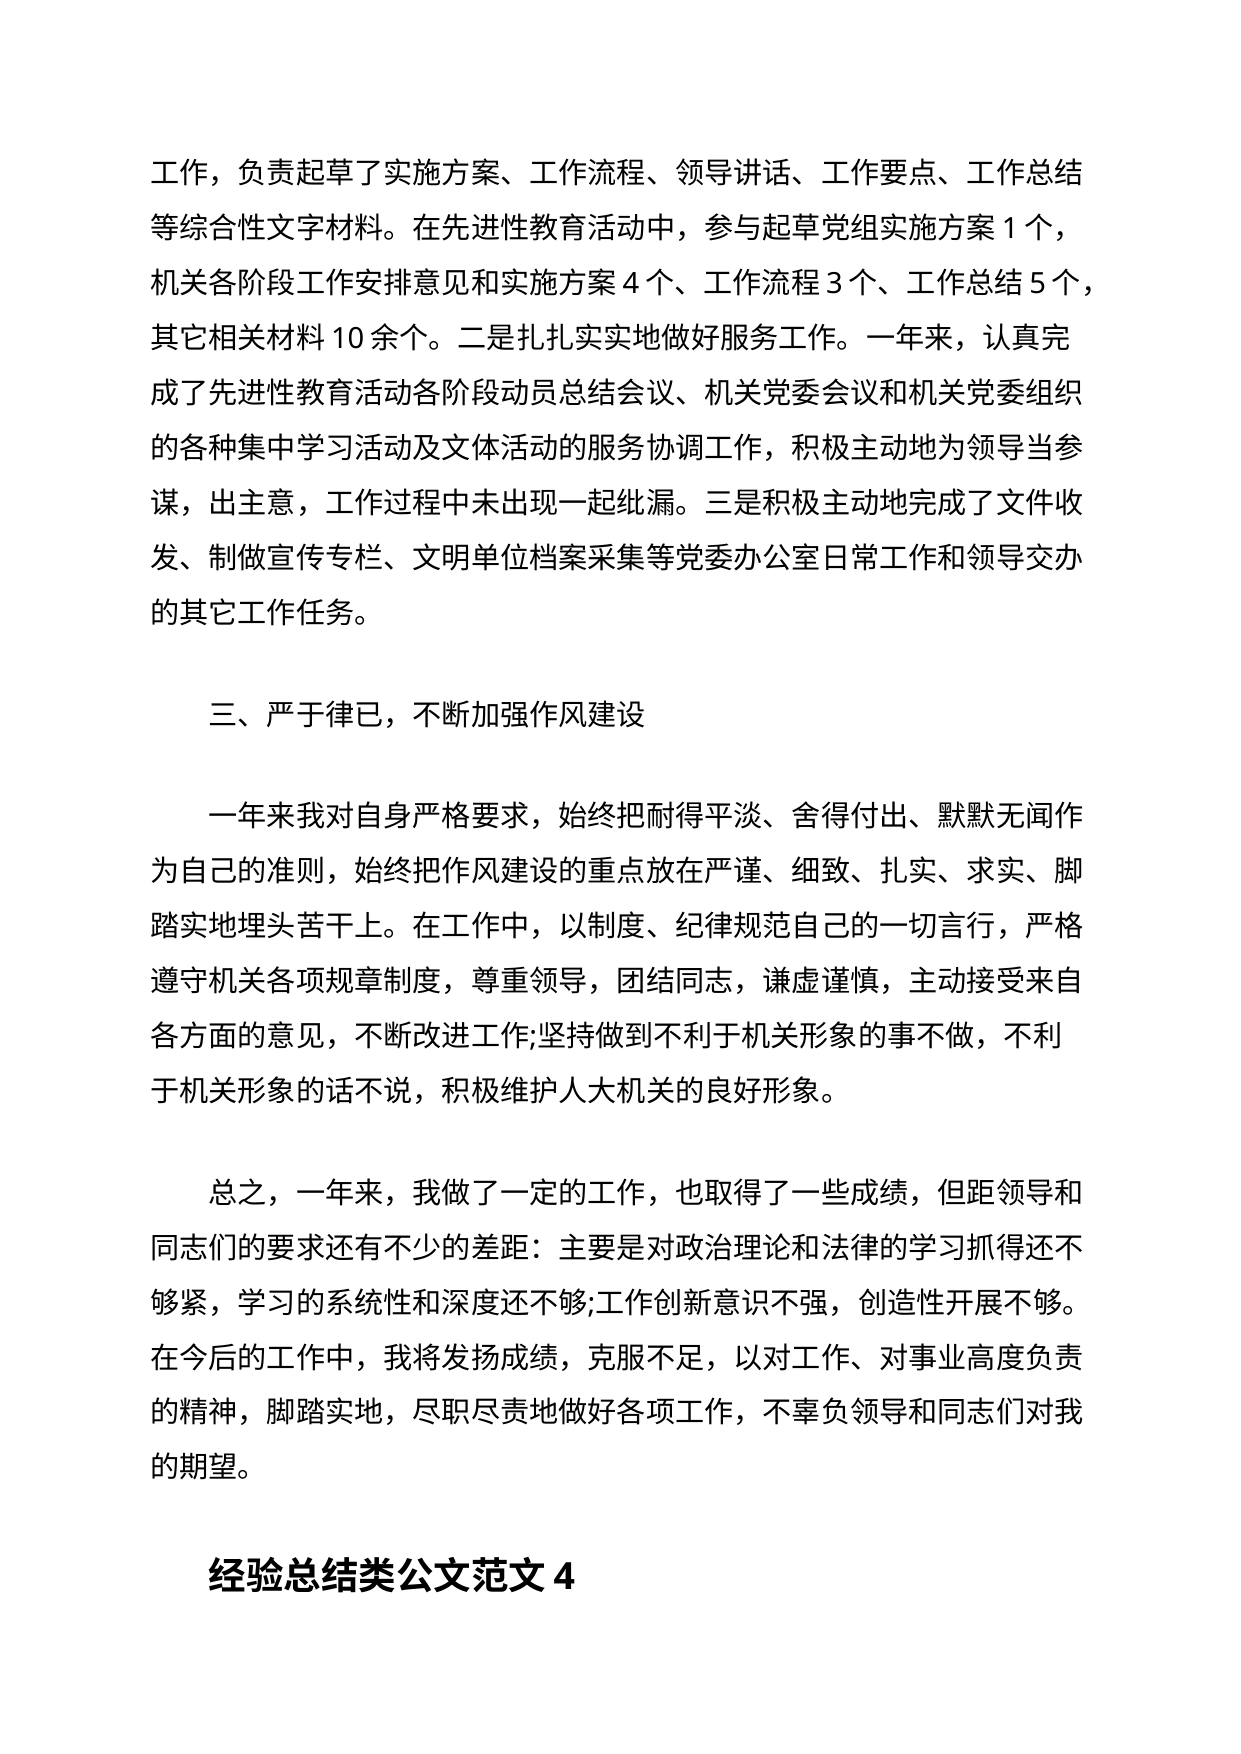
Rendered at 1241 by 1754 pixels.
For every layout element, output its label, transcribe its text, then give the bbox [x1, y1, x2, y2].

text 三、严于律已，不断加强作风建设 [150, 691, 1090, 733]
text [150, 150, 1090, 632]
text 一年来我对自身严格要求，始终把耐得平淡、舍得付出、默默无闻作为自己的准则，始终把作风建设的重点放在严谨、细致、扎实、求实、脚踏实地埋头苦干上。在工作中，以制度、纪律规范自己的一切言行，严格遵守机关各项规章制度，尊重领导，团结同志，谦虚谨慎，主动接受来自各方面的意见，不断改进工作;坚持做到不利于机关形象的事不做，不利于机关形象的话不说，积极维护人大机关的良好形象。 [150, 793, 1090, 1110]
text 总之，一年来，我做了一定的工作，也取得了一些成绩，但距领导和同志们的要求还有不少的差距：主要是对政治理论和法律的学习抓得还不够紧，学习的系统性和深度还不够;工作创新意识不强，创造性开展不够。在今后的工作中，我将发扬成绩，克服不足，以对工作、对事业高度负责的精神，脚踏实地，尽职尽责地做好各项工作，不辜负领导和同志们对我的期望。 [150, 1169, 1090, 1486]
text 经验总结类公文范文4 [150, 1546, 1090, 1600]
